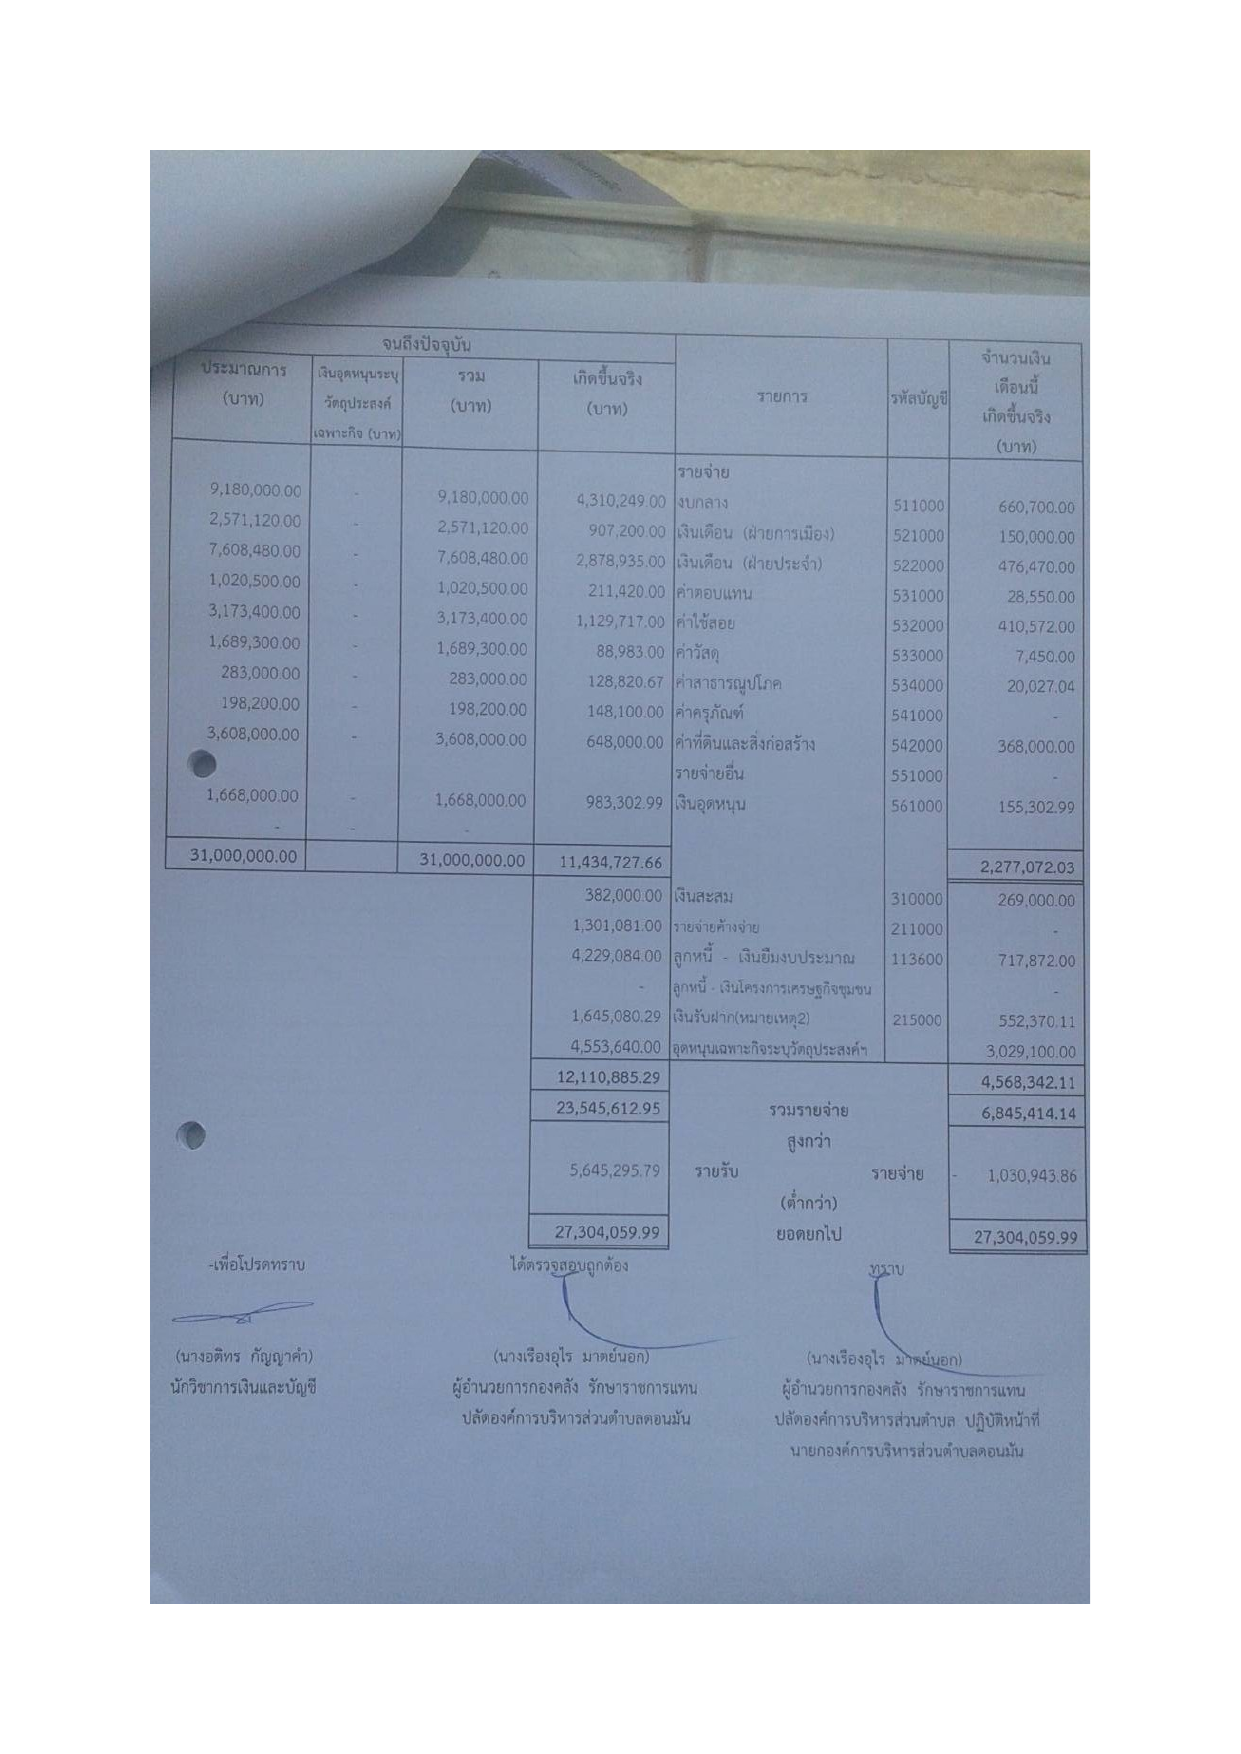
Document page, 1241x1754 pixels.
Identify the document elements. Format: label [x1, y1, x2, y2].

picture [150, 150, 1091, 1604]
